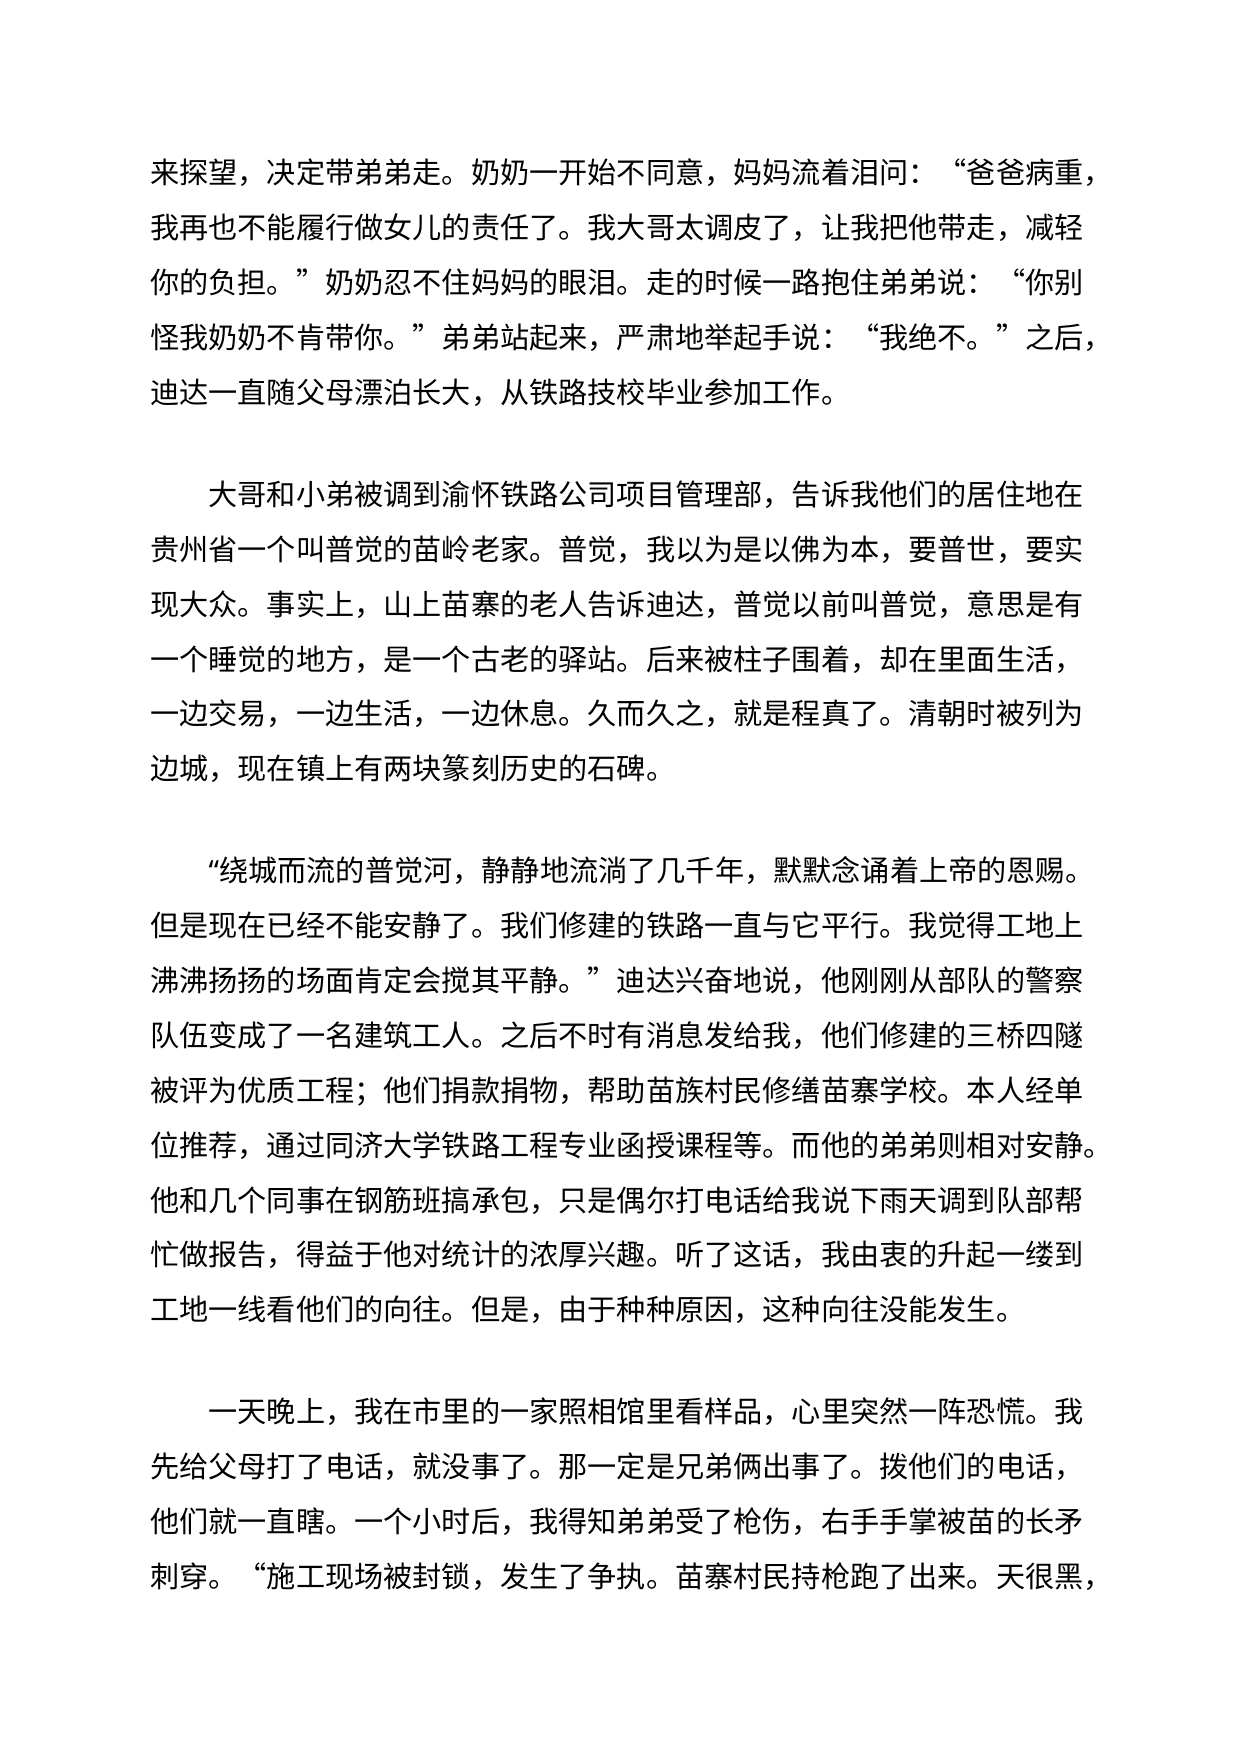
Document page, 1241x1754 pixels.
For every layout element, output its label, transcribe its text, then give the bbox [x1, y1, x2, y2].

text “绕城而流的普觉河，静静地流淌了几千年，默默念诵着上帝的恩赐。但是现在已经不能安静了。我们修建的铁路一直与它平行。我觉得工地上沸沸扬扬的场面肯定会搅其平静。”迪达兴奋地说，他刚刚从部队的警察队伍变成了一名建筑工人。之后不时有消息发给我，他们修建的三桥四隧被评为优质工程；他们捐款捐物，帮助苗族村民修缮苗寨学校。本人经单位推荐，通过同济大学铁路工程专业函授课程等。而他的弟弟则相对安静。他和几个同事在钢筋班搞承包，只是偶尔打电话给我说下雨天调到队部帮忙做报告，得益于他对统计的浓厚兴趣。听了这话，我由衷的升起一缕到工地一线看他们的向往。但是，由于种种原因，这种向往没能发生。 [150, 848, 1090, 1329]
text 大哥和小弟被调到渝怀铁路公司项目管理部，告诉我他们的居住地在贵州省一个叫普觉的苗岭老家。普觉，我以为是以佛为本，要普世，要实现大众。事实上，山上苗寨的老人告诉迪达，普觉以前叫普觉，意思是有一个睡觉的地方，是一个古老的驿站。后来被柱子围着，却在里面生活，一边交易，一边生活，一边休息。久而久之，就是程真了。清朝时被列为边城，现在镇上有两块篆刻历史的石碑。 [150, 471, 1090, 788]
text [150, 150, 1090, 412]
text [150, 1389, 1090, 1596]
